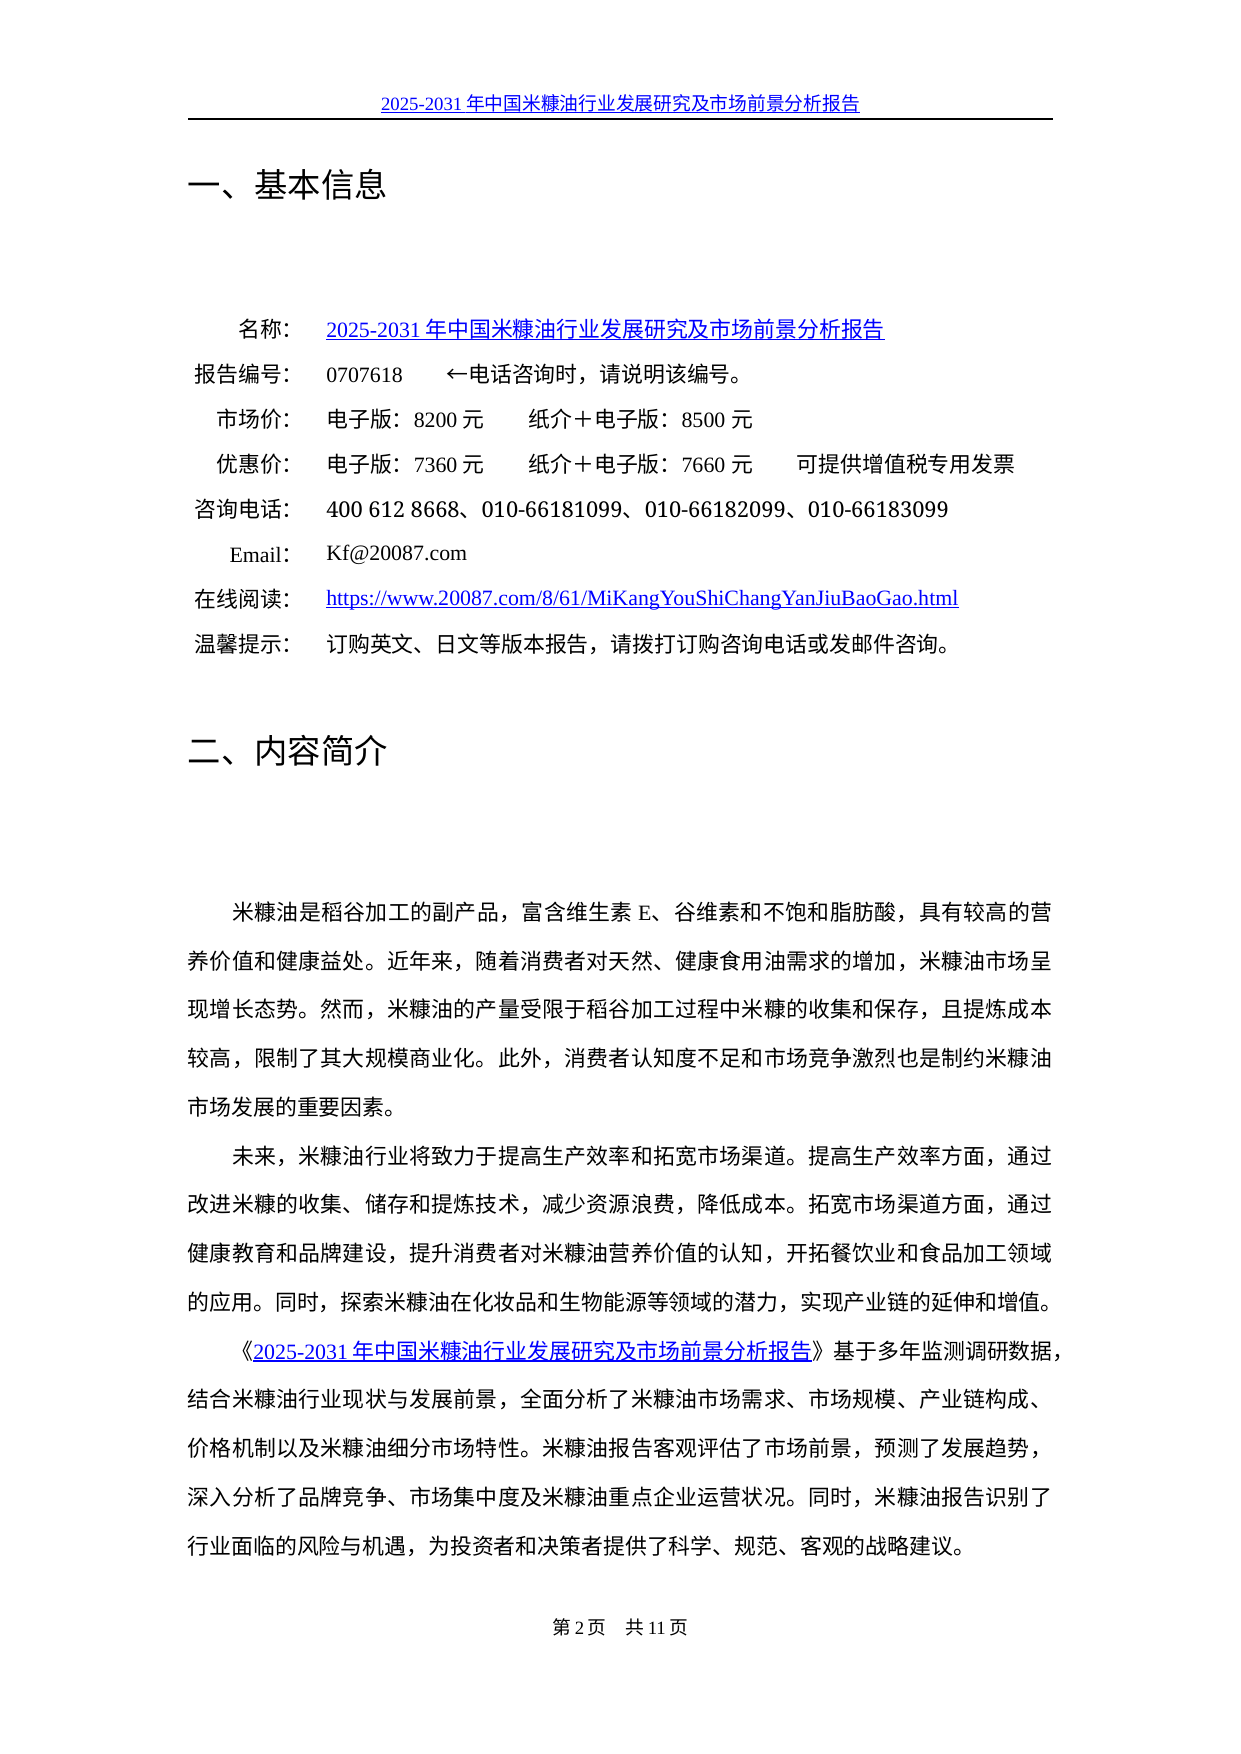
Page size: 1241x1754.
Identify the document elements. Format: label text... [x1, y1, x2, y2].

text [187, 894, 1053, 1561]
table_cell 市场价： [167, 402, 315, 447]
table_cell 咨询电话： [167, 492, 315, 537]
table_cell 报告编号： [167, 357, 315, 402]
table_cell Kf@20087.com [315, 537, 1073, 582]
table_cell Email： [167, 537, 315, 582]
table_cell 在线阅读： [167, 582, 315, 627]
table_cell 优惠价： [167, 447, 315, 492]
table_cell [315, 582, 1073, 627]
table_cell 400 612 8668、010-66181099、010-66182099、010-66183099 [315, 492, 1073, 537]
table_cell 电子版：7360 元 纸介＋电子版：7660 元 可提供增值税专用发票 [315, 447, 1073, 492]
table_cell 电子版：8200 元 纸介＋电子版：8500 元 [315, 402, 1073, 447]
table_cell 温馨提示： [167, 627, 315, 672]
table_cell 0707618 ←电话咨询时，请说明该编号。 [315, 357, 1073, 402]
title 二、内容简介 [187, 717, 1053, 782]
table_header 名称： [167, 312, 315, 357]
table_cell 订购英文、日文等版本报告，请拨打订购咨询电话或发邮件咨询。 [315, 627, 1073, 672]
table_header 2025-2031年中国米糠油行业发展研究及市场前景分析报告 [315, 312, 1073, 357]
title 一、基本信息 [187, 150, 1053, 215]
